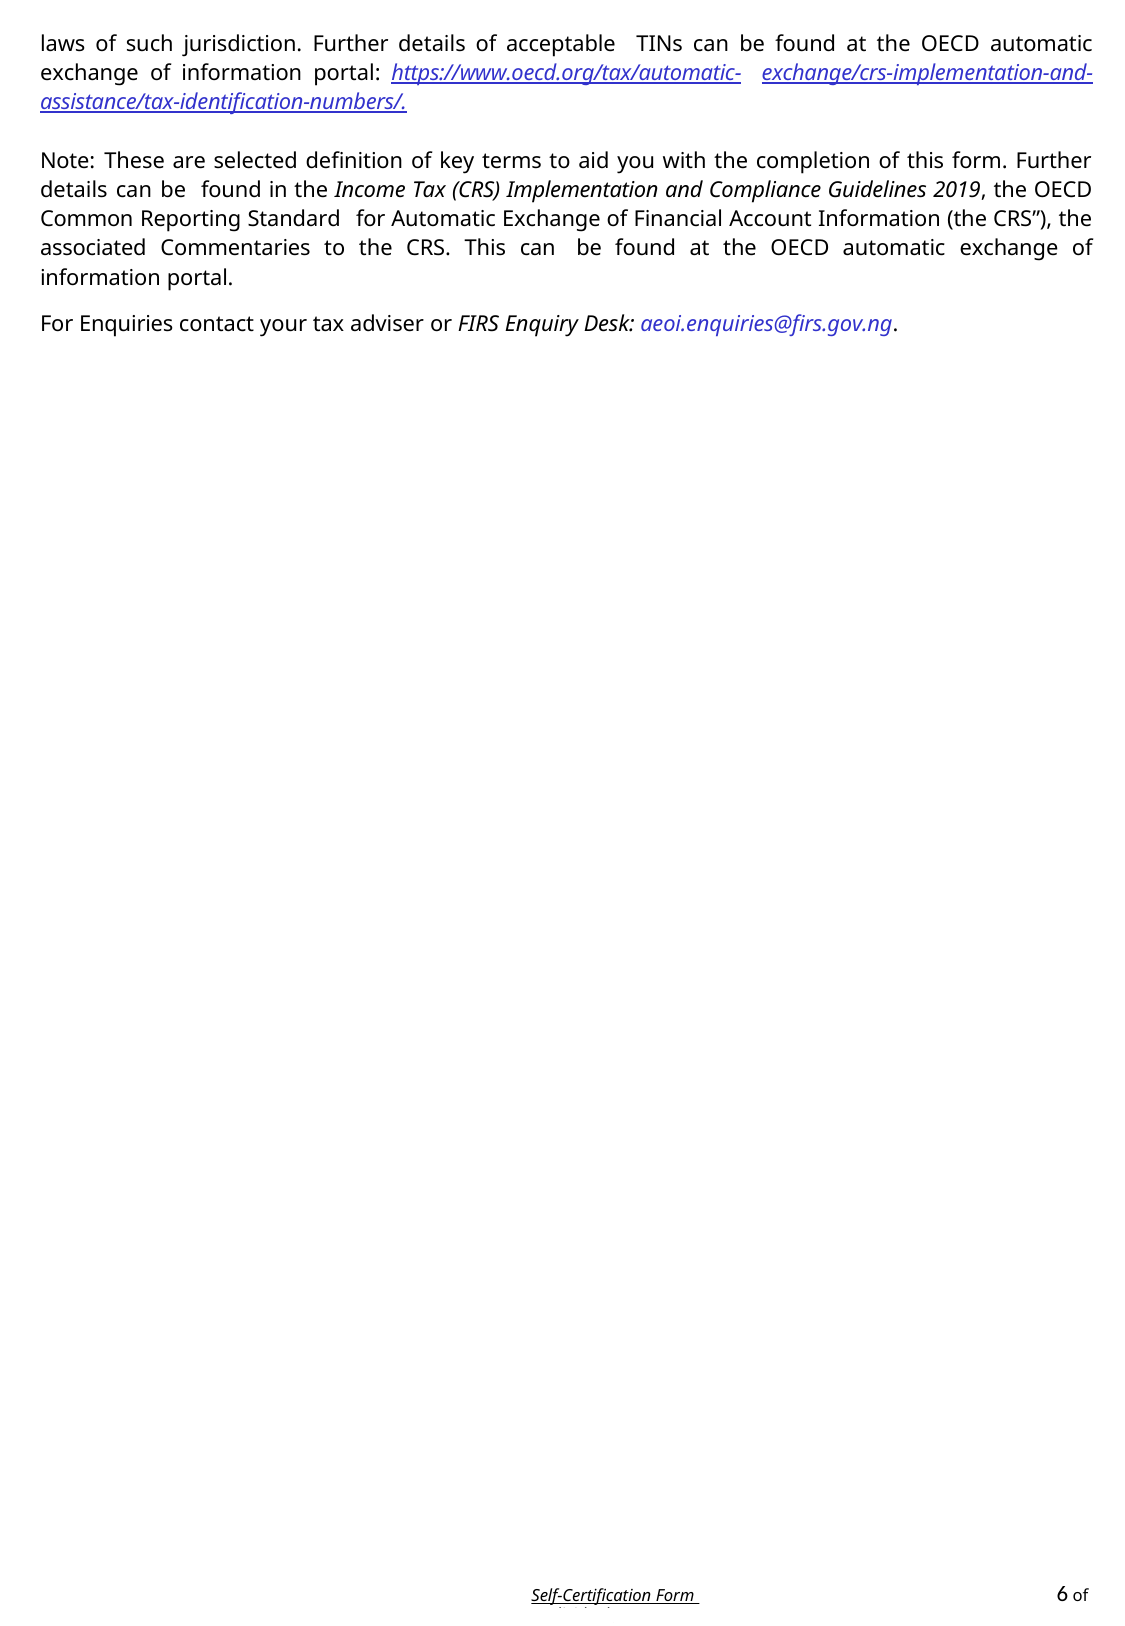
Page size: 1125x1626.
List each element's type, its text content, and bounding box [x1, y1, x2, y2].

text For Enquiries contact your tax adviser or FIRS Enquiry Desk: aeoi.enquiries@firs.gov.ng. [40, 308, 1117, 338]
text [40, 28, 1093, 116]
text Note: These are selected definition of key terms to aid you with the completion of this form. Further details can be found in the Income Tax (CRS) Implementation and Compliance Guidelines 2019, the OECD Common Reporting Standard for Automatic Exchange of Financial Account Information (the CRS”), the associated Commentaries to the CRS. This can be found at the OECD automatic exchange of information portal. [40, 145, 1093, 291]
